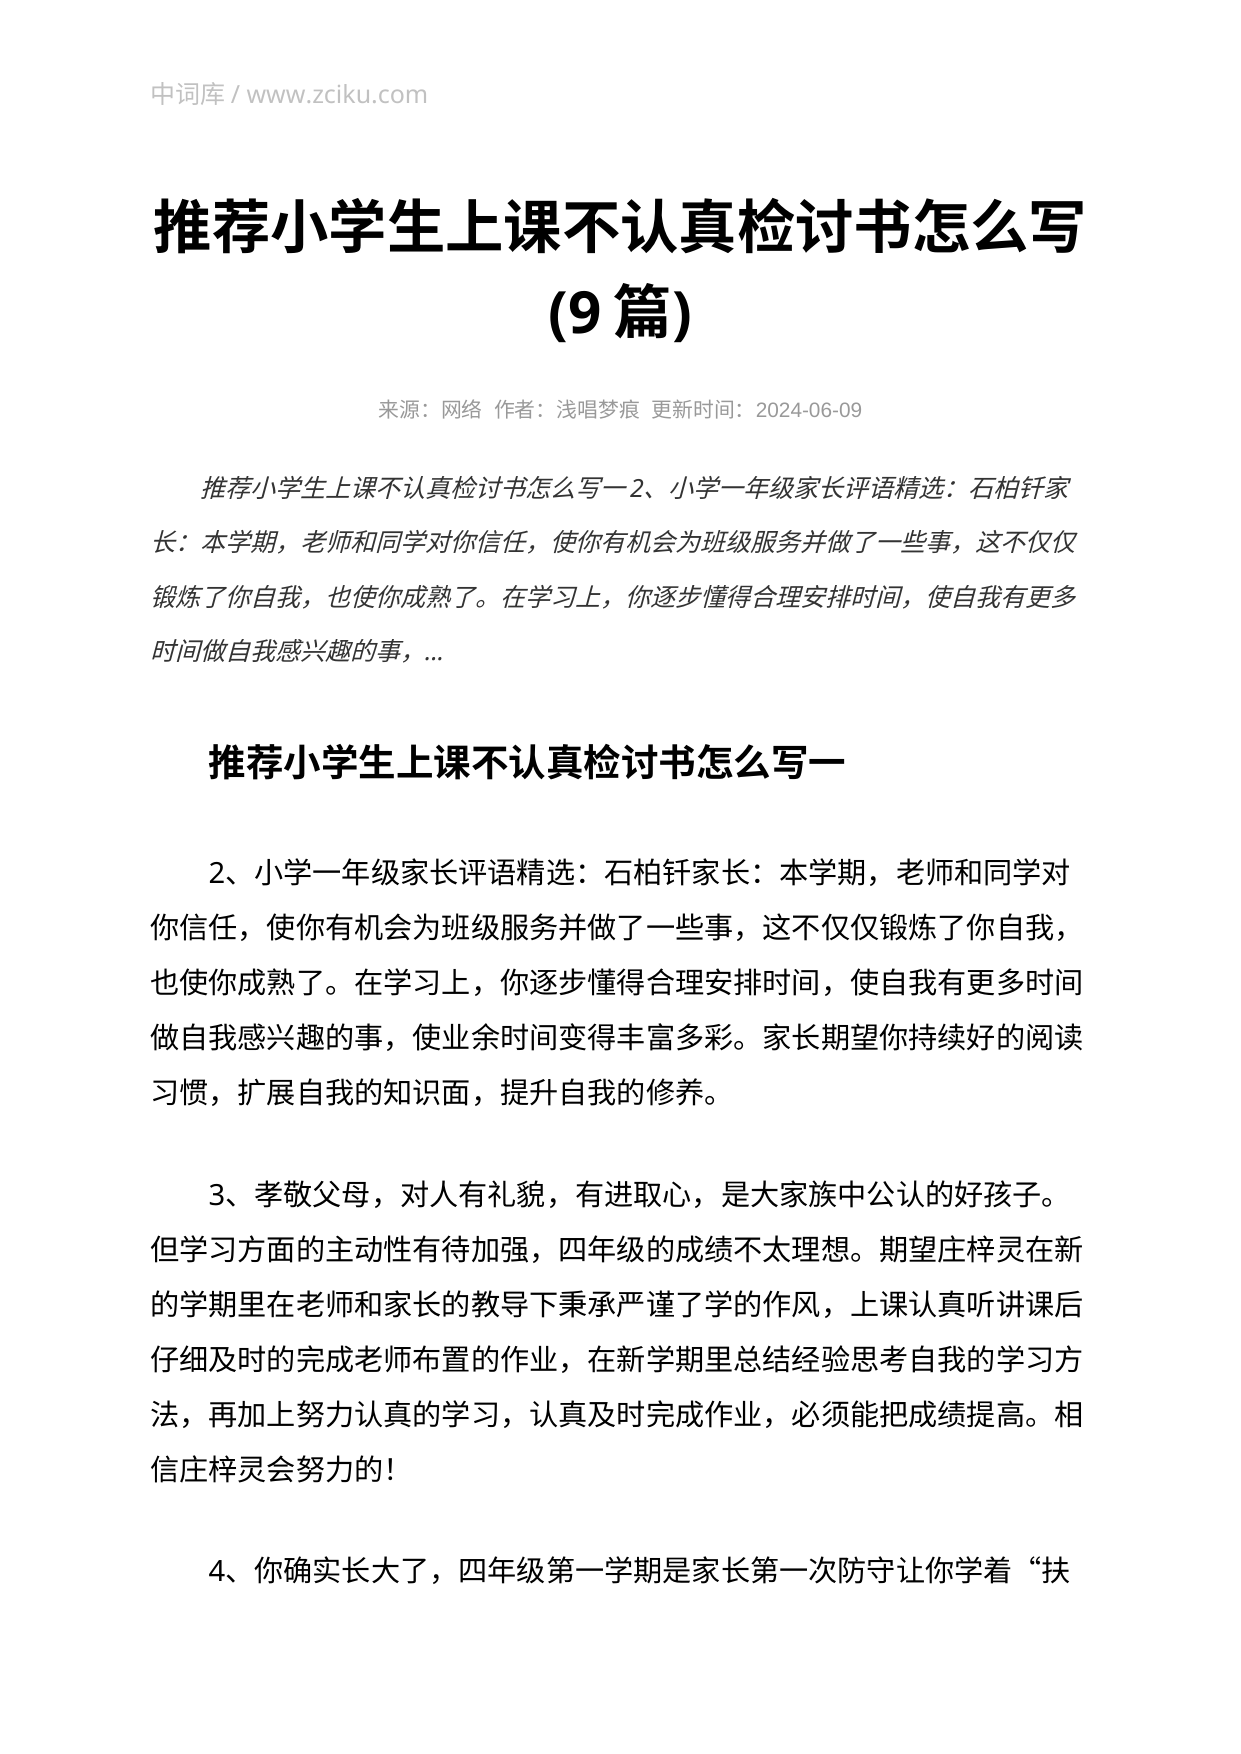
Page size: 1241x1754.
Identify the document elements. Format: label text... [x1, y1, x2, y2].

text 推荐小学生上课不认真检讨书怎么写一 [150, 733, 1090, 787]
subtitle 推荐小学生上课不认真检讨书怎么写(9篇) [150, 181, 1090, 351]
text 2、小学一年级家长评语精选：石柏钎家长：本学期，老师和同学对你信任，使你有机会为班级服务并做了一些事，这不仅仅锻炼了你自我，也使你成熟了。在学习上，你逐步懂得合理安排时间，使自我有更多时间做自我感兴趣的事，使业余时间变得丰富多彩。家长期望你持续好的阅读习惯，扩展自我的知识面，提升自我的修养。 [150, 850, 1090, 1112]
text 推荐小学生上课不认真检讨书怎么写一2、小学一年级家长评语精选：石柏钎家长：本学期，老师和同学对你信任，使你有机会为班级服务并做了一些事，这不仅仅锻炼了你自我，也使你成熟了。在学习上，你逐步懂得合理安排时间，使自我有更多时间做自我感兴趣的事，... [150, 468, 1090, 668]
text 来源：网络 作者：浅唱梦痕 更新时间：2024-06-09 [150, 397, 1090, 421]
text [150, 1548, 1090, 1590]
text 3、孝敬父母，对人有礼貌，有进取心，是大家族中公认的好孩子。但学习方面的主动性有待加强，四年级的成绩不太理想。期望庄梓灵在新的学期里在老师和家长的教导下秉承严谨了学的作风，上课认真听讲课后仔细及时的完成老师布置的作业，在新学期里总结经验思考自我的学习方法，再加上努力认真的学习，认真及时完成作业，必须能把成绩提高。相信庄梓灵会努力的！ [150, 1171, 1090, 1488]
